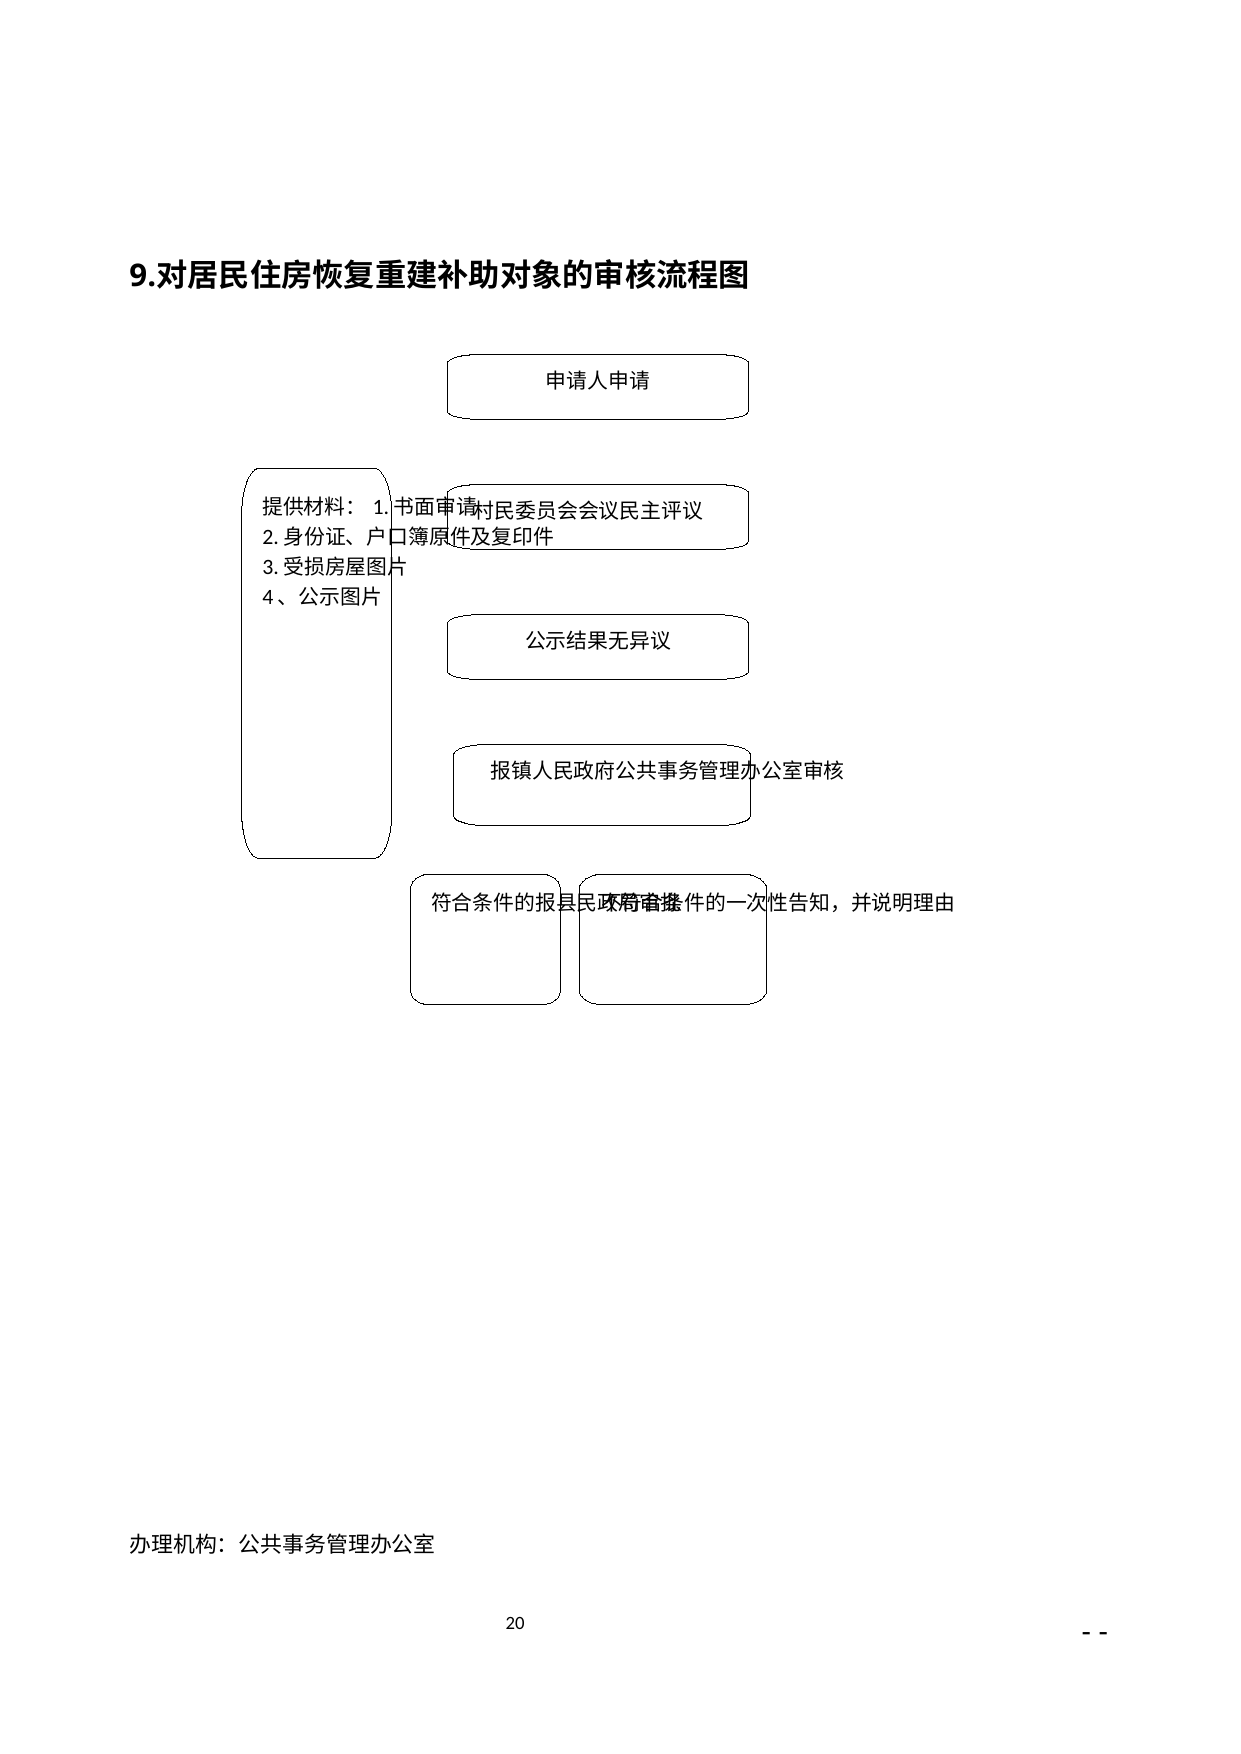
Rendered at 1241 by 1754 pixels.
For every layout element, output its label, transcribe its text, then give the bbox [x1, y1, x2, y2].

text 9.对居民住房恢复重建补助对象的审核流程图 [129, 250, 1182, 295]
text 办理机构：公共事务管理办公室 [129, 1527, 1182, 1559]
